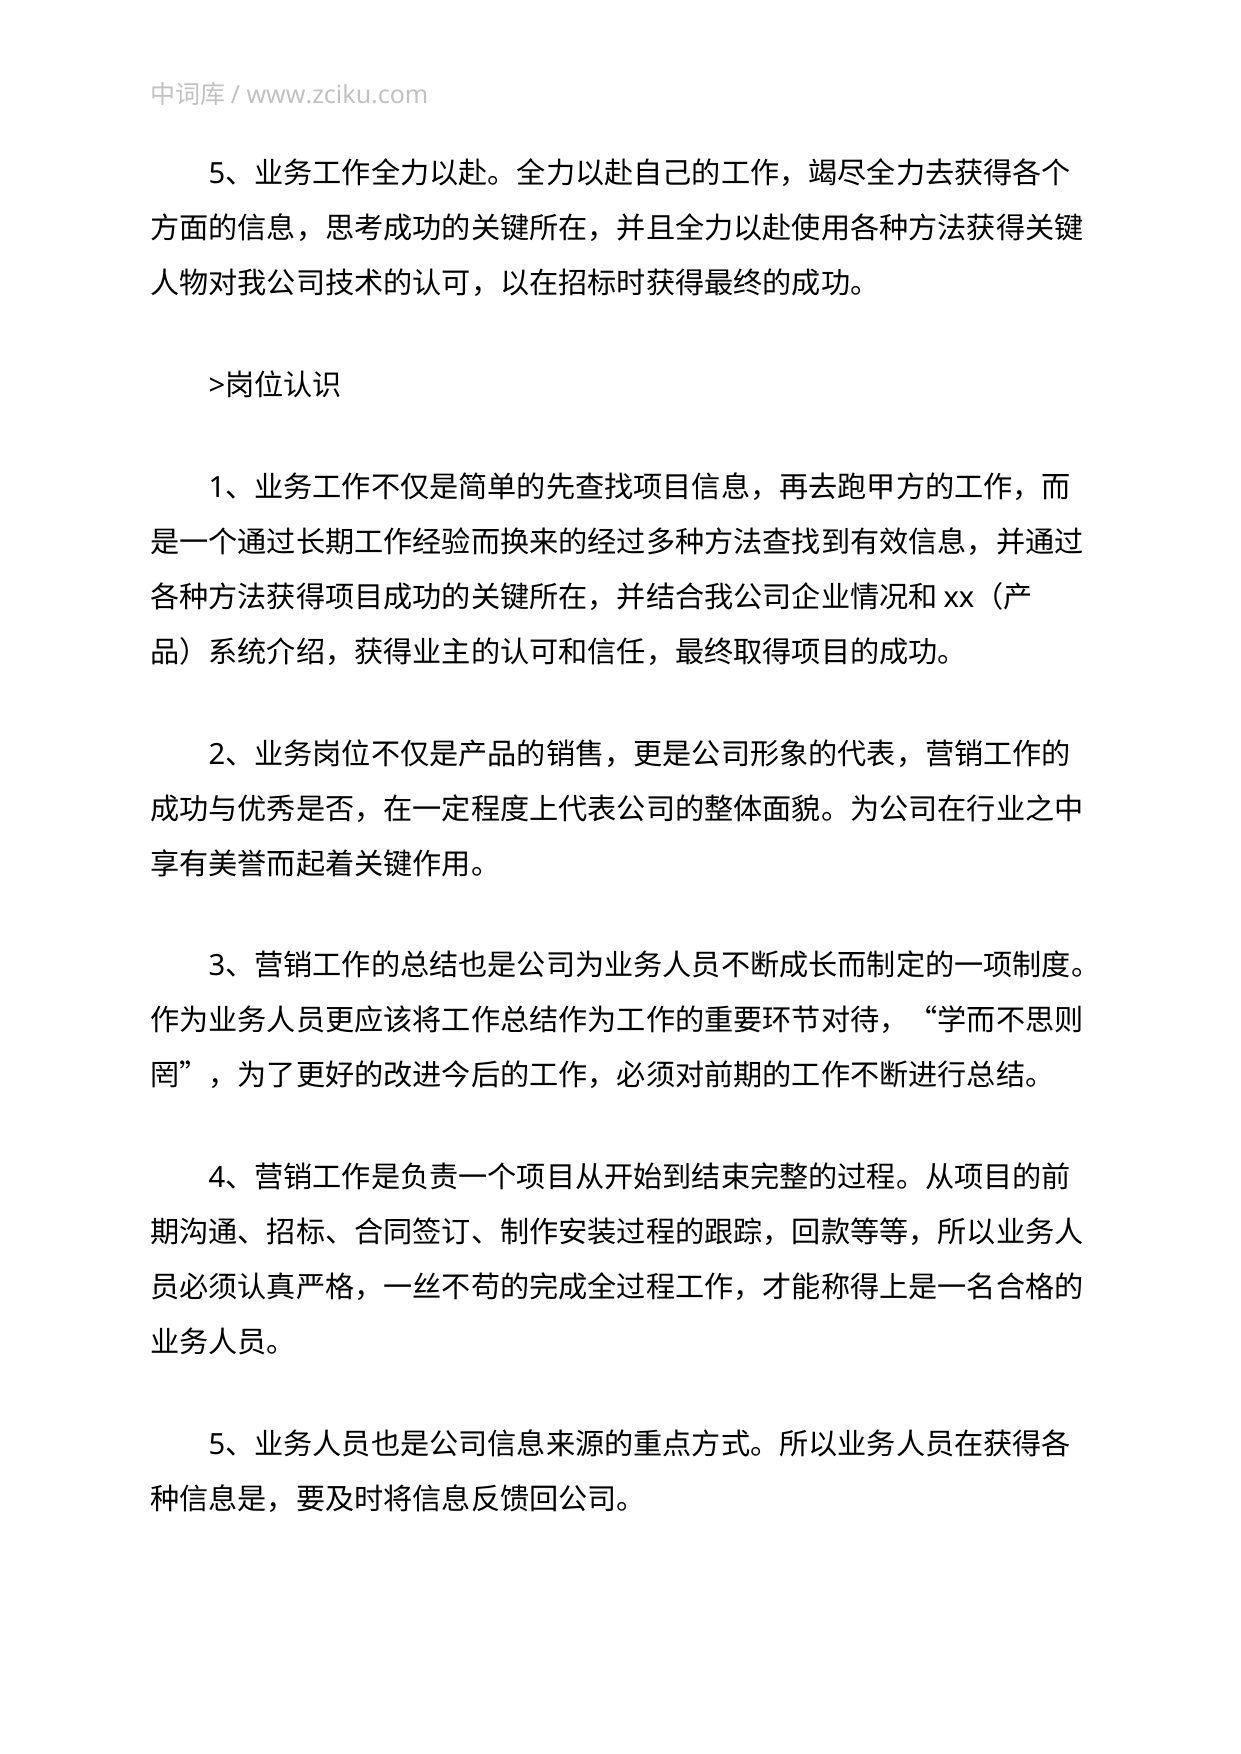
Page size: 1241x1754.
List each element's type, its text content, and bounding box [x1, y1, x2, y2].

text 3、营销工作的总结也是公司为业务人员不断成长而制定的一项制度。作为业务人员更应该将工作总结作为工作的重要环节对待，“学而不思则罔”，为了更好的改进今后的工作，必须对前期的工作不断进行总结。 [150, 942, 1090, 1094]
text 4、营销工作是负责一个项目从开始到结束完整的过程。从项目的前期沟通、招标、合同签订、制作安装过程的跟踪，回款等等，所以业务人员必须认真严格，一丝不苟的完成全过程工作，才能称得上是一名合格的业务人员。 [150, 1154, 1090, 1361]
text 1、业务工作不仅是简单的先查找项目信息，再去跑甲方的工作，而是一个通过长期工作经验而换来的经过多种方法查找到有效信息，并通过各种方法获得项目成功的关键所在，并结合我公司企业情况和xx（产品）系统介绍，获得业主的认可和信任，最终取得项目的成功。 [150, 464, 1090, 671]
text 2、业务岗位不仅是产品的销售，更是公司形象的代表，营销工作的成功与优秀是否，在一定程度上代表公司的整体面貌。为公司在行业之中享有美誉而起着关键作用。 [150, 730, 1090, 882]
text 5、业务工作全力以赴。全力以赴自己的工作，竭尽全力去获得各个方面的信息，思考成功的关键所在，并且全力以赴使用各种方法获得关键人物对我公司技术的认可，以在招标时获得最终的成功。 [150, 150, 1090, 302]
text 5、业务人员也是公司信息来源的重点方式。所以业务人员在获得各种信息是，要及时将信息反馈回公司。 [150, 1420, 1090, 1517]
text >岗位认识 [150, 362, 1090, 404]
